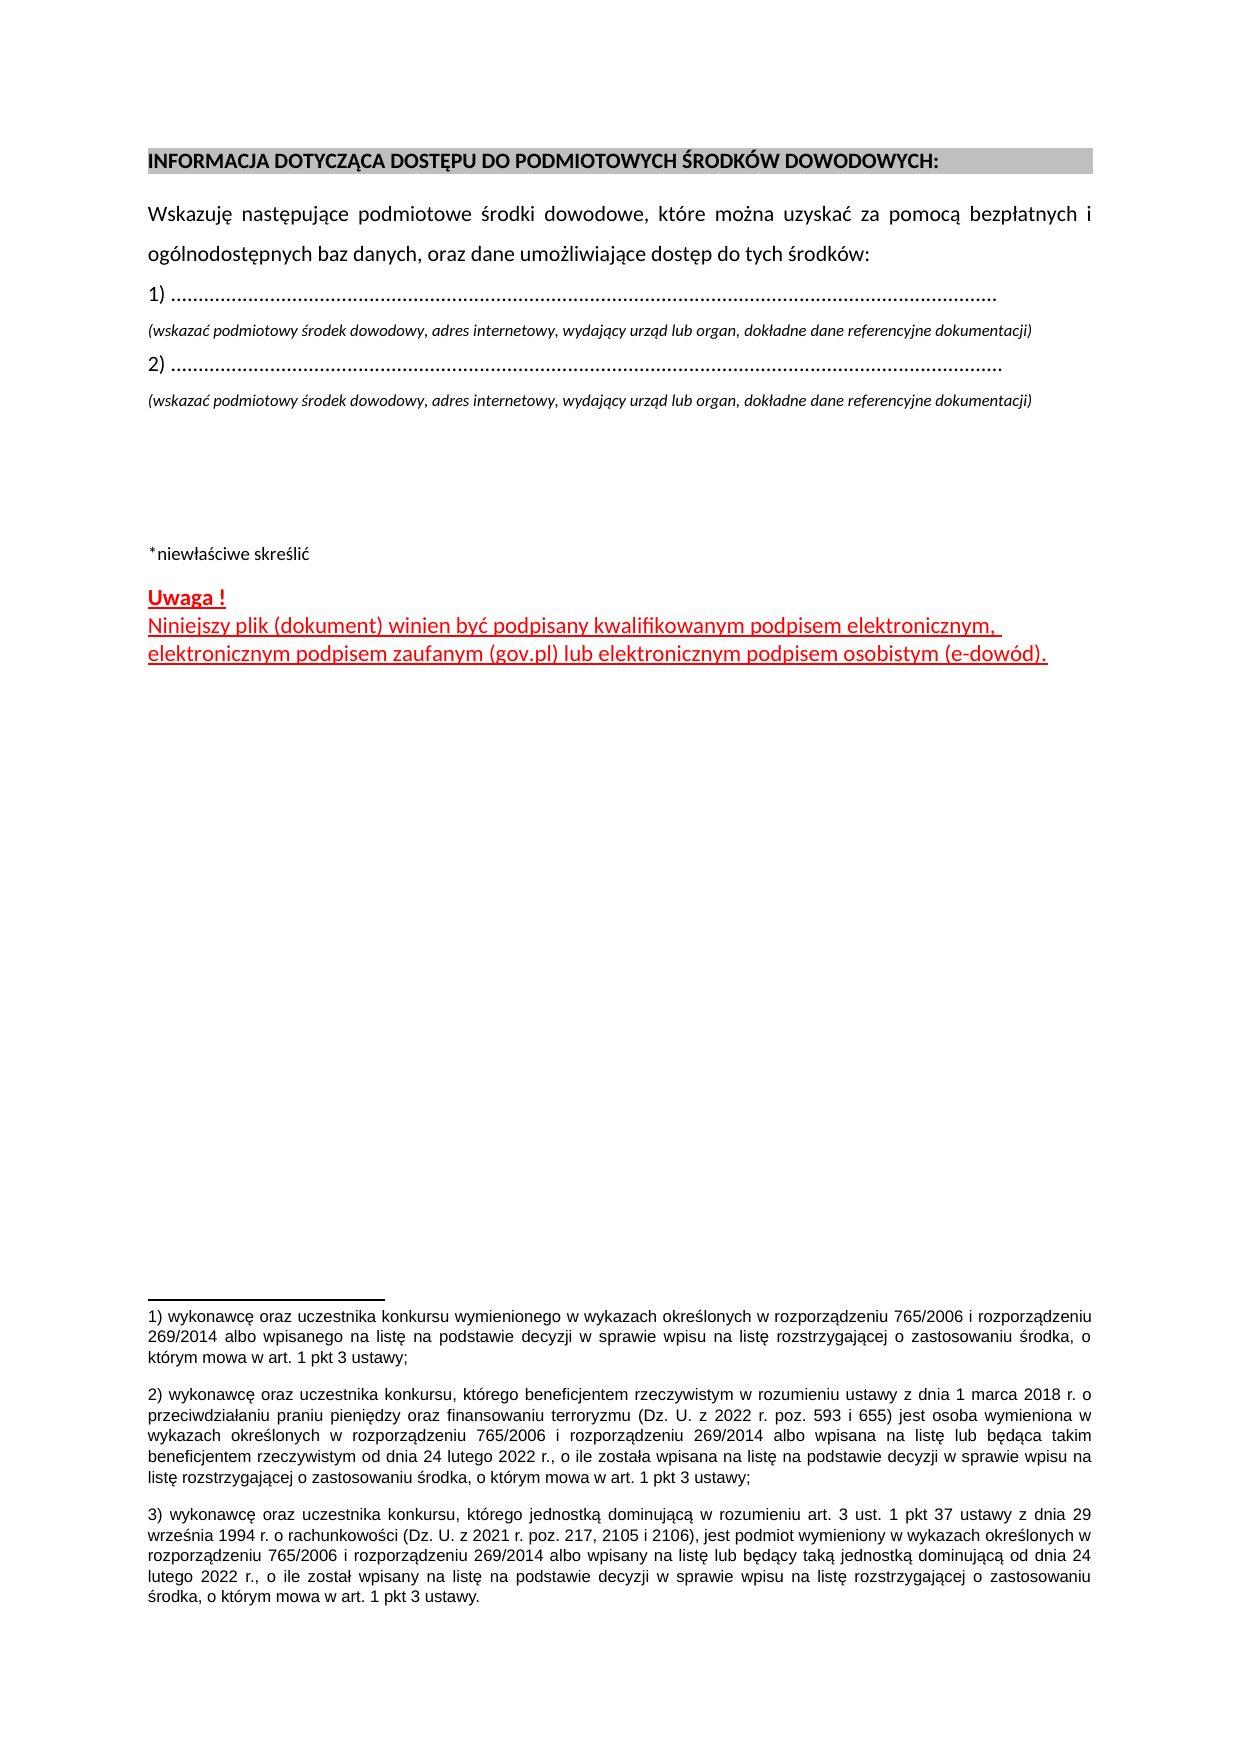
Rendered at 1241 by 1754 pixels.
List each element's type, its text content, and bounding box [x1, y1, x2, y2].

text (wskazać podmiotowy środek dowodowy, adres internetowy, wydający urząd lub organ, dokładne dane referencyjne dokumentacji) [148, 320, 1093, 340]
text Uwaga ! [148, 583, 1093, 611]
text Niniejszy plik (dokument) winien być podpisany kwalifikowanym podpisem elektronicznym, elektronicznym podpisem zaufanym (gov.pl) lub elektronicznym podpisem osobistym (e-dowód). [148, 611, 1093, 667]
text 1) ...................................................................................................................................................... [148, 280, 1093, 307]
text *niewłaściwe skreślić [148, 542, 1093, 565]
text 2) ....................................................................................................................................................... [148, 351, 1093, 377]
text (wskazać podmiotowy środek dowodowy, adres internetowy, wydający urząd lub organ, dokładne dane referencyjne dokumentacji) [148, 391, 1093, 411]
text INFORMACJA DOTYCZĄCA DOSTĘPU DO PODMIOTOWYCH ŚRODKÓW DOWODOWYCH: [148, 148, 1093, 174]
text Wskazuję następujące podmiotowe środki dowodowe, które można uzyskać za pomocą bezpłatnych i ogólnodostępnych baz danych, oraz dane umożliwiające dostęp do tych środków: [148, 200, 1093, 267]
